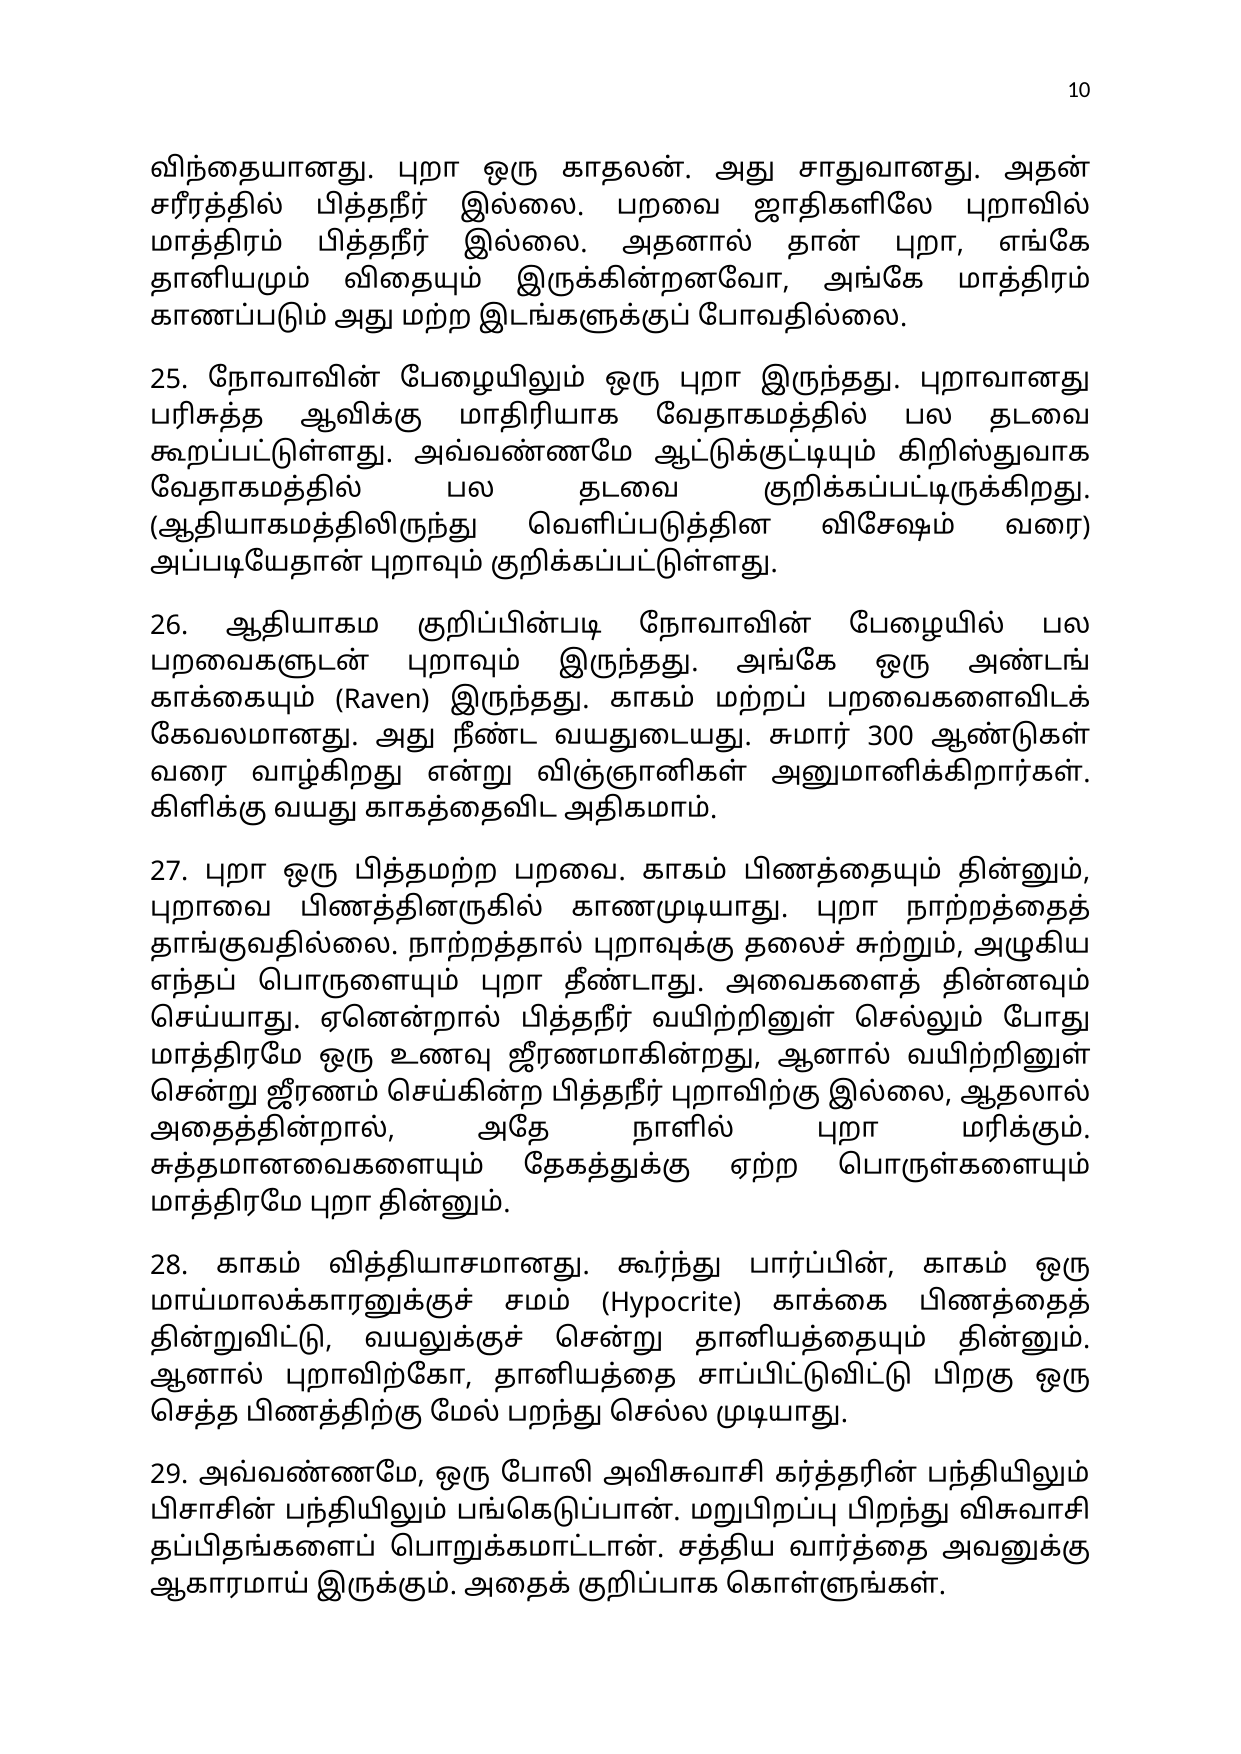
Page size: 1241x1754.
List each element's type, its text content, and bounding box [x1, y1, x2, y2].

text 28. காகம் வித்தியாசமானது. கூர்ந்து பார்ப்பின், காகம் ஒரு மாய்மாலக்காரனுக்குச் சமம் (Hypocrite) காக்கை பிணத்தைத் தின்றுவிட்டு, வயலுக்குச் சென்று தானியத்தையும் தின்னும். ஆனால் புறாவிற்கோ, தானியத்தை சாப்பிட்டுவிட்டு பிறகு ஒரு செத்த பிணத்திற்கு மேல் பறந்து செல்ல முடியாது. [150, 1246, 1090, 1430]
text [150, 150, 1090, 334]
text 26. ஆதியாகம குறிப்பின்படி நோவாவின் பேழையில் பல பறவைகளுடன் புறாவும் இருந்தது. அங்கே ஒரு அண்டங் காக்கையும் (Raven) இருந்தது. காகம் மற்றப் பறவைகளைவிடக் கேவலமானது. அது நீண்ட வயதுடையது. சுமார் 300 ஆண்டுகள் வரை வாழ்கிறது என்று விஞ்ஞானிகள் அனுமானிக்கிறார்கள். கிளிக்கு வயது காகத்தைவிட அதிகமாம். [150, 606, 1090, 827]
text 27. புறா ஒரு பித்தமற்ற பறவை. காகம் பிணத்தையும் தின்னும், புறாவை பிணத்தினருகில் காணமுடியாது. புறா நாற்றத்தைத் தாங்குவதில்லை. நாற்றத்தால் புறாவுக்கு தலைச் சுற்றும், அழுகிய எந்தப் பொருளையும் புறா தீண்டாது. அவைகளைத் தின்னவும் செய்யாது. ஏனென்றால் பித்தநீர் வயிற்றினுள் செல்லும் போது மாத்திரமே ஒரு உணவு ஜீரணமாகின்றது, ஆனால் வயிற்றினுள் சென்று ஜீரணம் செய்கின்ற பித்தநீர் புறாவிற்கு இல்லை, ஆதலால் அதைத்தின்றால், அதே நாளில் புறா மரிக்கும். சுத்தமானவைகளையும் தேகத்துக்கு ஏற்ற பொருள்களையும் மாத்திரமே புறா தின்னும். [150, 852, 1090, 1221]
text 29. அவ்வண்ணமே, ஒரு போலி அவிசுவாசி கர்த்தரின் பந்தியிலும் பிசாசின் பந்தியிலும் பங்கெடுப்பான். மறுபிறப்பு பிறந்து விசுவாசி தப்பிதங்களைப் பொறுக்கமாட்டான். சத்திய வார்த்தை அவனுக்கு ஆகாரமாய் இருக்கும். அதைக் குறிப்பாக கொள்ளுங்கள். [150, 1455, 1090, 1602]
text 25. நோவாவின் பேழையிலும் ஒரு புறா இருந்தது. புறாவானது பரிசுத்த ஆவிக்கு மாதிரியாக வேதாகமத்தில் பல தடவை கூறப்பட்டுள்ளது. அவ்வண்ணமே ஆட்டுக்குட்டியும் கிறிஸ்துவாக வேதாகமத்தில் பல தடவை குறிக்கப்பட்டிருக்கிறது. (ஆதியாகமத்திலிருந்து வெளிப்படுத்தின விசேஷம் வரை) அப்படியேதான் புறாவும் குறிக்கப்பட்டுள்ளது. [150, 359, 1090, 581]
